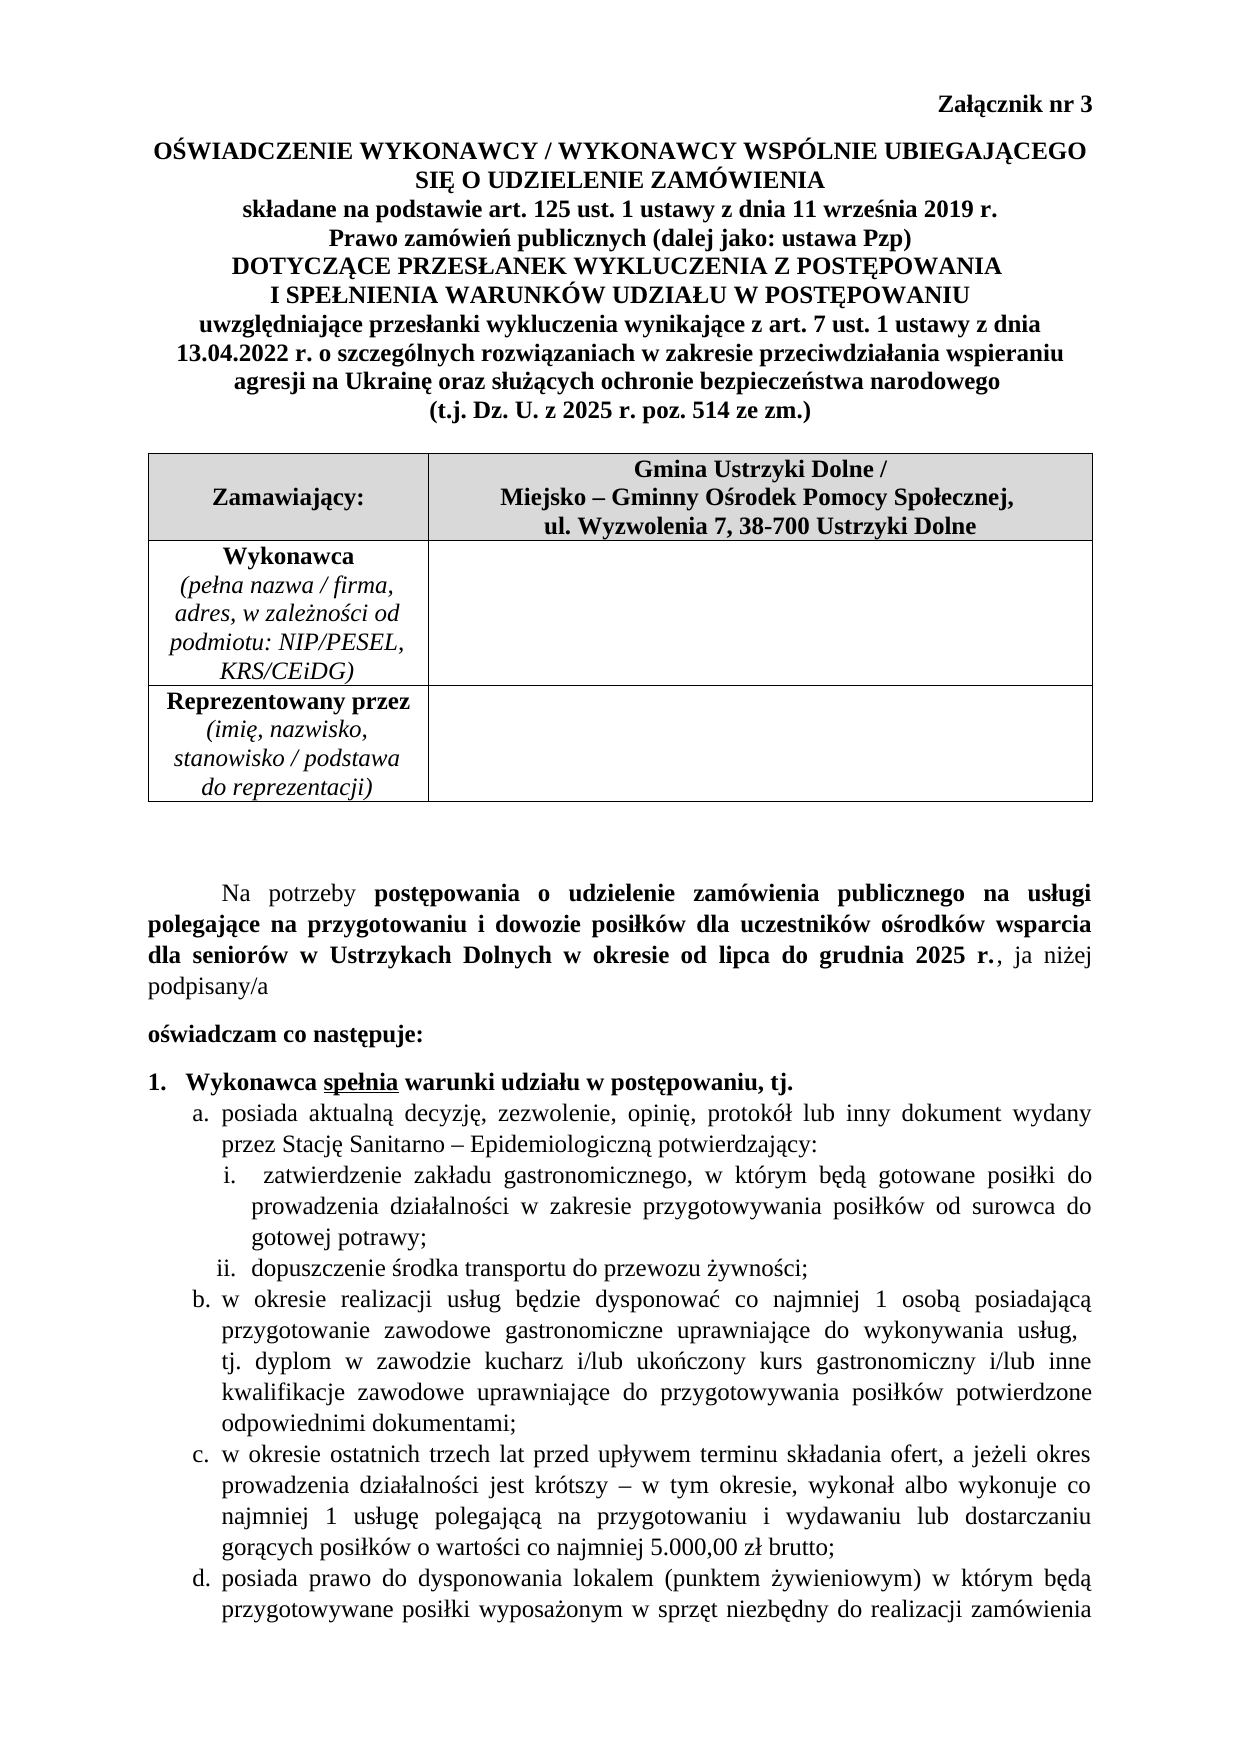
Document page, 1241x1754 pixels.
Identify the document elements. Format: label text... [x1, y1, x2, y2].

text DOTYCZĄCE PRZESŁANEK WYKLUCZENIA Z POSTĘPOWANIA I SPEŁNIENIA WARUNKÓW UDZIAŁU W POSTĘPOWANIU [148, 251, 1093, 309]
list dopuszczenie środka transportu do przewozu żywności; [236, 1253, 1093, 1282]
text Na potrzeby postępowania o udzielenie zamówienia publicznego na usługi polegające na przygotowaniu i dowozie posiłków dla uczestników ośrodków wsparcia dla seniorów w Ustrzykach Dolnych w okresie od lipca do grudnia 2025 r., ja niżej podpisany/a [148, 878, 1093, 1000]
text Załącznik nr 3 [148, 89, 1093, 117]
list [192, 1563, 1093, 1623]
text uwzględniające przesłanki wykluczenia wynikające z art. 7 ust. 1 ustawy z dnia 13.04.2022 r. o szczególnych rozwiązaniach w zakresie przeciwdziałania wspieraniu agresji na Ukrainę oraz służących ochronie bezpieczeństwa narodowego (t.j. Dz. U. z 2025 r. poz. 514 ze zm.) [148, 309, 1093, 424]
table_cell [429, 541, 1092, 685]
list zatwierdzenie zakładu gastronomicznego, w którym będą gotowane posiłki do prowadzenia działalności w zakresie przygotowywania posiłków od surowca do gotowej potrawy; [236, 1160, 1093, 1251]
text składane na podstawie art. 125 ust. 1 ustawy z dnia 11 września 2019 r. [148, 194, 1093, 223]
list w okresie realizacji usług będzie dysponować co najmniej 1 osobą posiadającą przygotowanie zawodowe gastronomiczne uprawniające do wykonywania usług, tj. dyplom w zawodzie kucharz i/lub ukończony kurs gastronomiczny i/lub inne kwalifikacje zawodowe uprawniające do przygotowywania posiłków potwierdzone odpowiednimi dokumentami; [192, 1284, 1093, 1437]
text OŚWIADCZENIE WYKONAWCY / WYKONAWCY WSPÓLNIE UBIEGAJĄCEGO SIĘ O UDZIELENIE ZAMÓWIENIA [148, 136, 1093, 194]
table_cell Reprezentowany przez (imię, nazwisko, stanowisko / podstawa do reprezentacji) [149, 686, 428, 801]
table_cell [429, 686, 1092, 801]
list posiada aktualną decyzję, zezwolenie, opinię, protokół lub inny dokument wydany przez Stację Sanitarno – Epidemiologiczną potwierdzający: [192, 1098, 1093, 1158]
table_cell Wykonawca (pełna nazwa / firma, adres, w zależności od podmiotu: NIP/PESEL, KRS/CEiDG) [149, 541, 428, 685]
list Wykonawca spełnia warunki udziału w postępowaniu, tj. [148, 1067, 1093, 1096]
text oświadczam co następuje: [148, 1019, 1093, 1048]
table_header Gmina Ustrzyki Dolne / Miejsko – Gminny Ośrodek Pomocy Społecznej, ul. Wyzwolenia 7, 38-700 Ustrzyki Dolne [429, 454, 1092, 540]
list w okresie ostatnich trzech lat przed upływem terminu składania ofert, a jeżeli okres prowadzenia działalności jest krótszy – w tym okresie, wykonał albo wykonuje co najmniej 1 usługę polegającą na przygotowaniu i wydawaniu lub dostarczaniu gorących posiłków o wartości co najmniej 5.000,00 zł brutto; [192, 1439, 1093, 1561]
text Prawo zamówień publicznych (dalej jako: ustawa Pzp) [148, 223, 1093, 251]
table_header Zamawiający: [149, 454, 428, 540]
